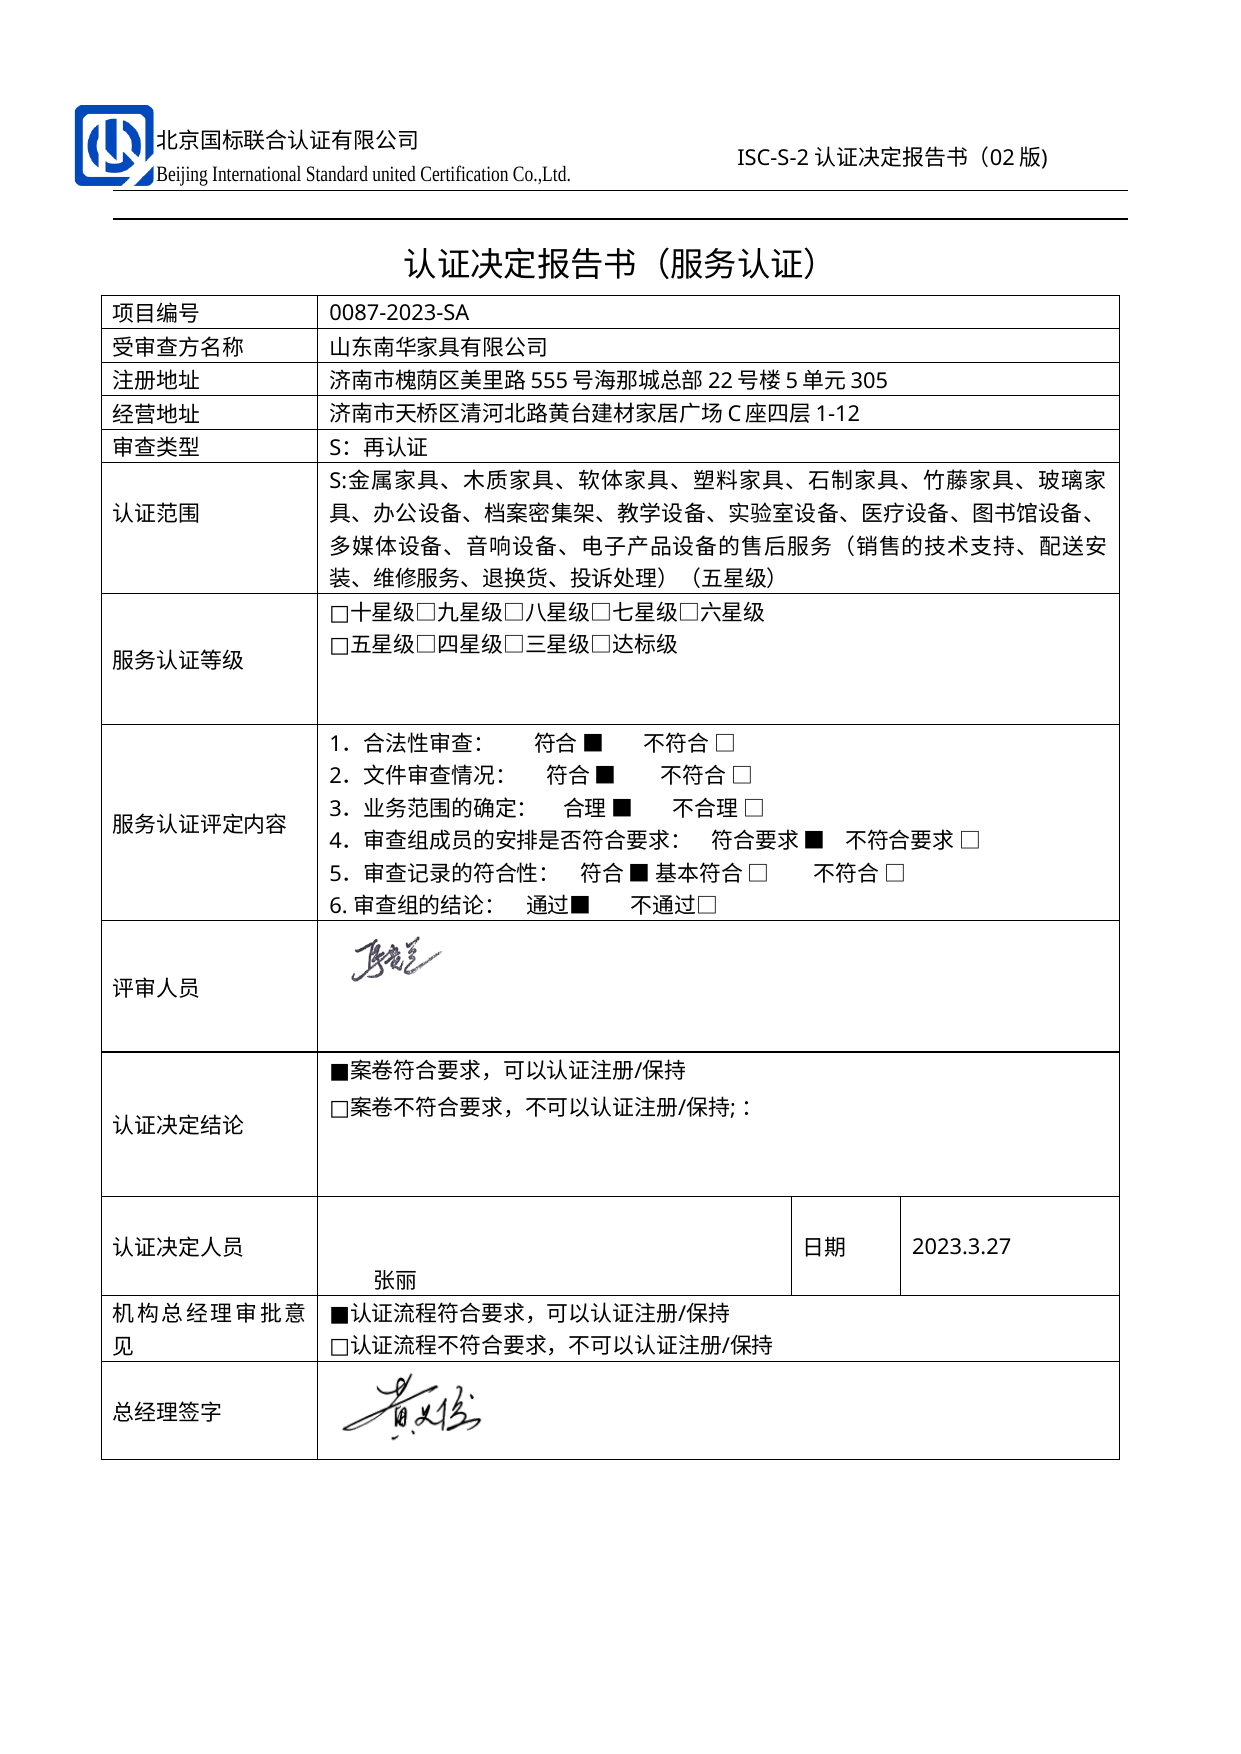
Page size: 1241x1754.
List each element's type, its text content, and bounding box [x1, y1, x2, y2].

table_cell □十星级□九星级□八星级□七星级□六星级 □五星级□四星级□三星级□达标级 [318, 594, 1119, 724]
table_cell 1．合法性审查： 符合 ■ 不符合 □ 2．文件审查情况： 符合 ■ 不符合 □ 3．业务范围的确定： 合理 ■ 不合理 □ 4．审查组成员的安排是否符合要求： 符合要求 ■ 不符合要求 □ 5．审查记录的符合性： 符合 ■ 基本符合 □ 不符合 □ 6. 审查组的结论： 通过■ 不通过□ [318, 725, 1119, 920]
text 认证决定报告书（服务认证） [112, 229, 1128, 294]
table_cell 经营地址 [102, 396, 317, 429]
table_cell 机构总经理审批意见 [102, 1296, 317, 1361]
table_cell ■认证流程符合要求，可以认证注册/保持 □认证流程不符合要求，不可以认证注册/保持 [318, 1296, 1119, 1361]
table_cell [318, 1362, 1119, 1459]
table_cell [318, 921, 1119, 1051]
table_cell 山东南华家具有限公司 [318, 329, 1119, 362]
table_cell S:金属家具、木质家具、软体家具、塑料家具、石制家具、竹藤家具、玻璃家具、办公设备、档案密集架、教学设备、实验室设备、医疗设备、图书馆设备、多媒体设备、音响设备、电子产品设备的售后服务（销售的技术支持、配送安装、维修服务、退换货、投诉处理）（五星级） [318, 463, 1119, 593]
table_cell S：再认证 [318, 430, 1119, 462]
table_cell 2023.3.27 [901, 1197, 1119, 1295]
table_cell 济南市槐荫区美里路555号海那城总部22号楼5单元305 [318, 363, 1119, 395]
picture [329, 921, 455, 984]
table_cell 认证决定结论 [102, 1053, 317, 1196]
table_cell 济南市天桥区清河北路黄台建材家居广场C座四层1-12 [318, 396, 1119, 429]
table_cell 服务认证评定内容 [102, 725, 317, 920]
table_cell 评审人员 [102, 921, 317, 1051]
table_cell ■案卷符合要求，可以认证注册/保持 □案卷不符合要求，不可以认证注册/保持; ： [318, 1053, 1119, 1196]
table_cell 注册地址 [102, 363, 317, 395]
table_cell 认证范围 [102, 463, 317, 593]
table_cell 审查类型 [102, 430, 317, 462]
table_cell 日期 [792, 1197, 900, 1295]
table_cell 张丽 [318, 1197, 791, 1295]
table_cell 总经理签字 [102, 1362, 317, 1459]
table_cell 服务认证等级 [102, 594, 317, 724]
table_header 0087-2023-SA [318, 296, 1119, 328]
table_header 项目编号 [102, 296, 317, 328]
picture [74, 105, 154, 186]
table_cell 受审查方名称 [102, 329, 317, 362]
table_cell 认证决定人员 [102, 1197, 317, 1295]
picture [329, 1361, 499, 1451]
